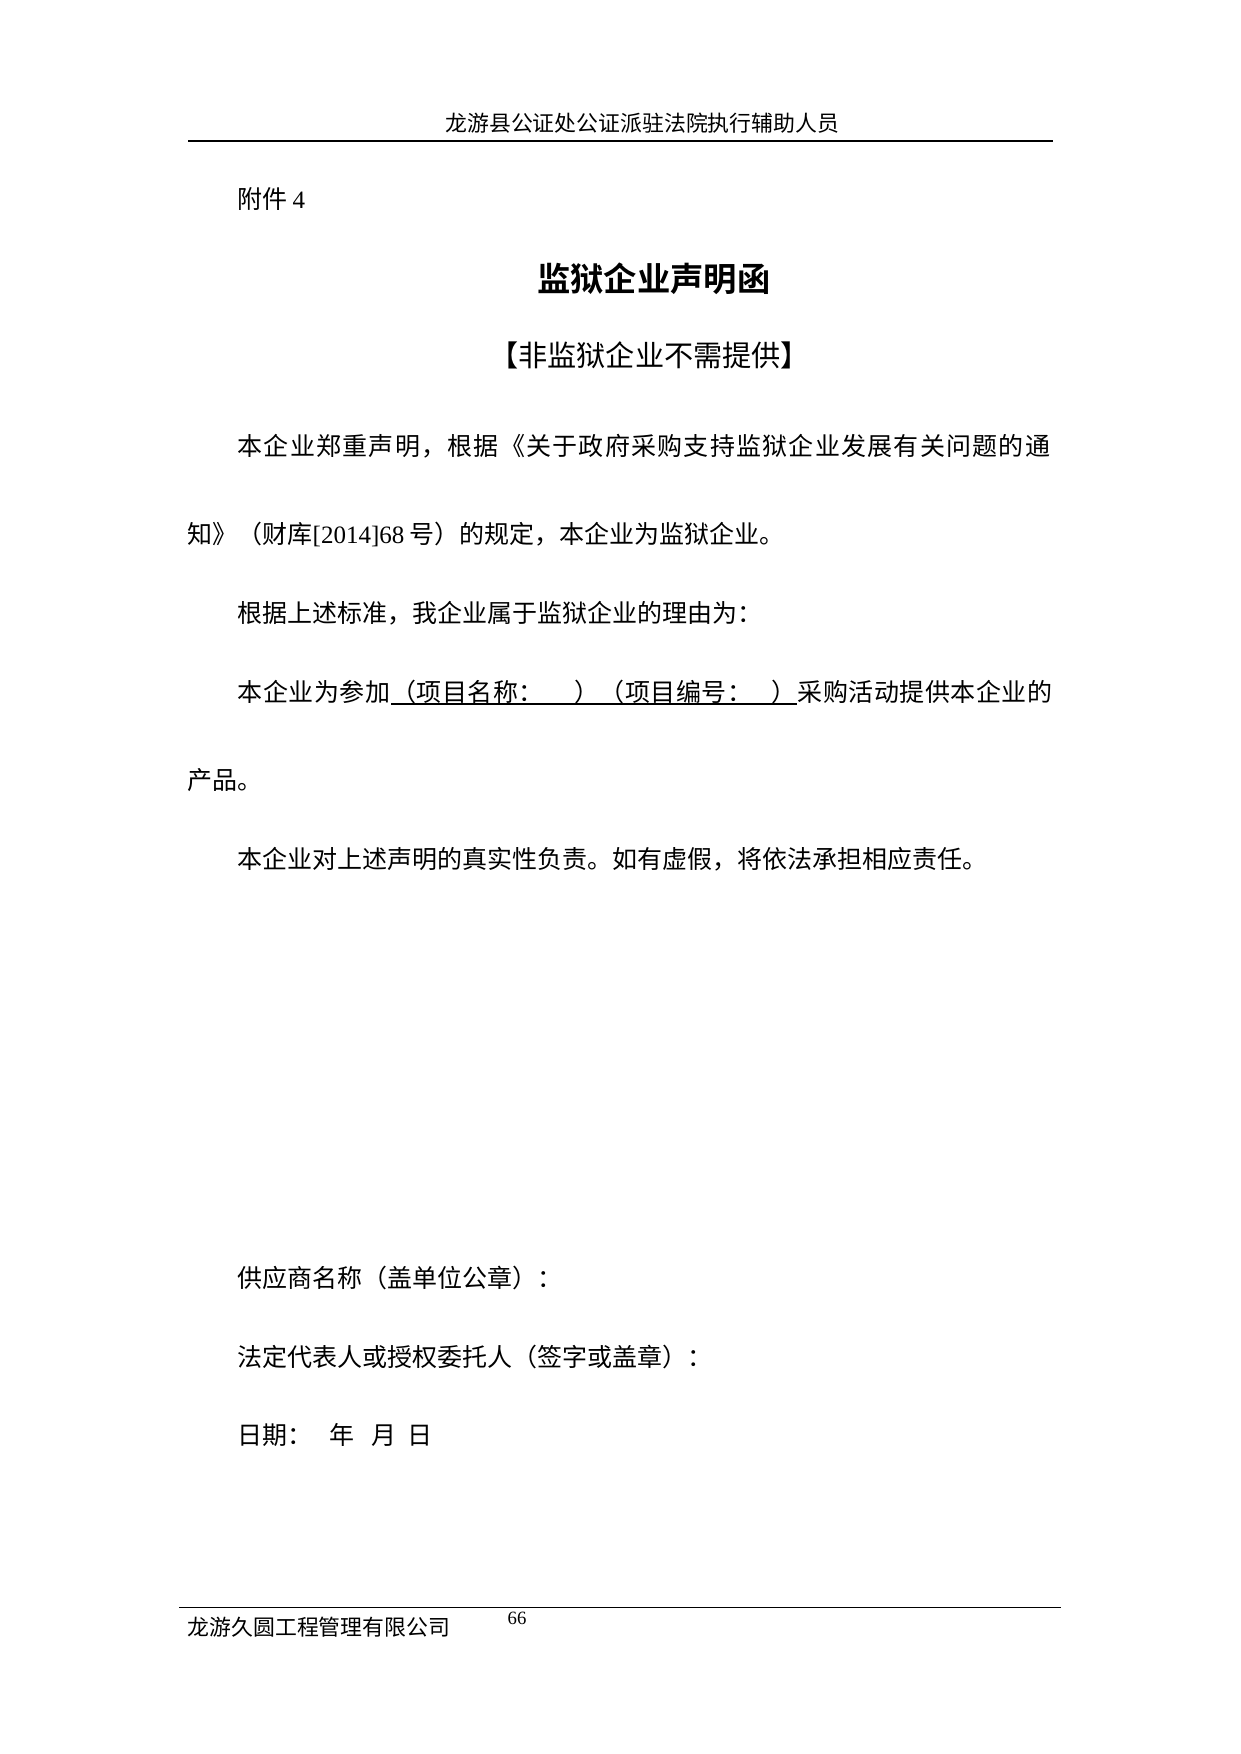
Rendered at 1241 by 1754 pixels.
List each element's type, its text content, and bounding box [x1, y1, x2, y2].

text 【非监狱企业不需提供】 [187, 325, 1053, 377]
text 法定代表人或授权委托人（签字或盖章）： [187, 1321, 1053, 1389]
text 日期： 年 月 日 [187, 1400, 1053, 1468]
text 根据上述标准，我企业属于监狱企业的理由为： [187, 578, 1053, 646]
text 附件4 [187, 164, 1053, 232]
text 供应商名称（盖单位公章）： [187, 1242, 1053, 1310]
subtitle 监狱企业声明函 [187, 243, 1053, 311]
text 本企业对上述声明的真实性负责。如有虚假，将依法承担相应责任。 [187, 824, 1053, 892]
text 本企业郑重声明，根据《关于政府采购支持监狱企业发展有关问题的通知》（财库[2014]68号）的规定，本企业为监狱企业。 [187, 411, 1053, 567]
text 本企业为参加（项目名称： ）（项目编号： ）采购活动提供本企业的产品。 [187, 657, 1053, 813]
